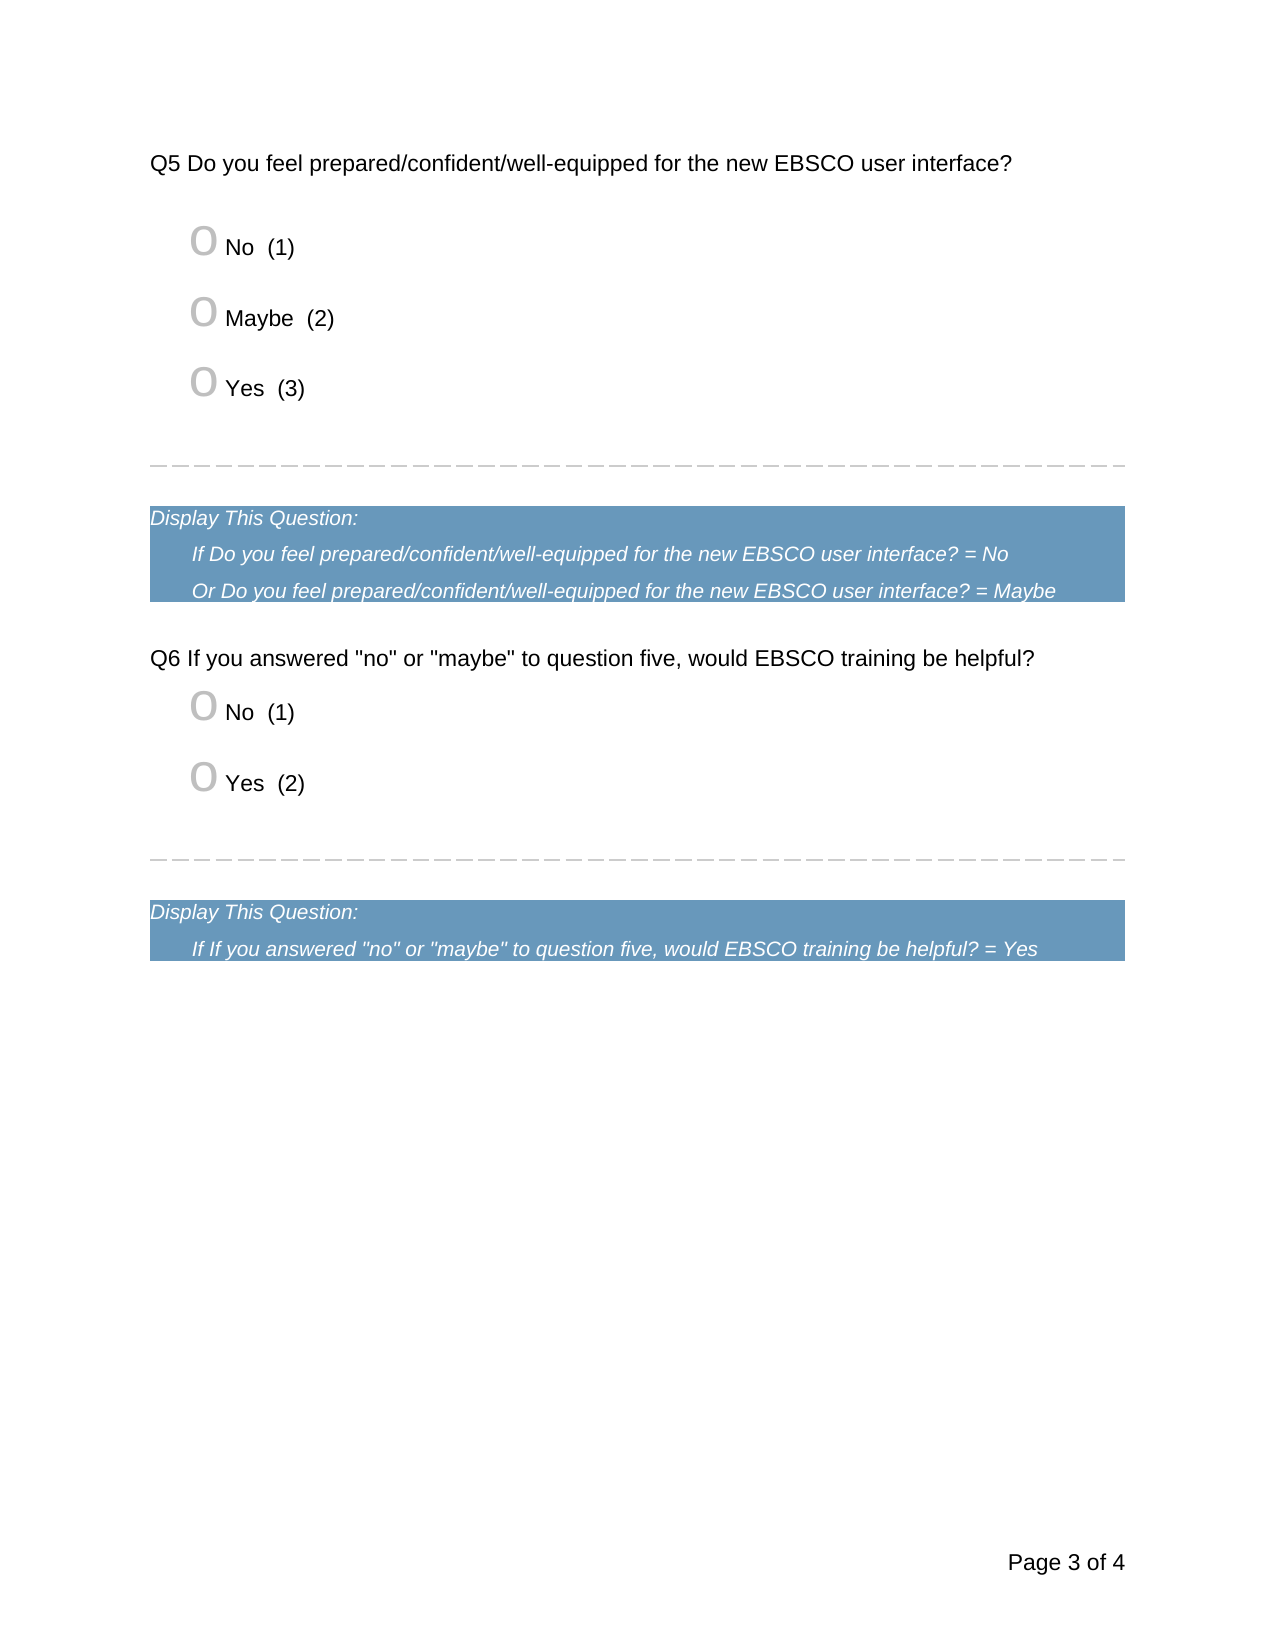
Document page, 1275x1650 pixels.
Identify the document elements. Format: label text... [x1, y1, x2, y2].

text Display This Question: [150, 506, 1125, 529]
text Q6 If you answered "no" or "maybe" to question five, would EBSCO training be helpful? [150, 645, 1125, 672]
list Yes (3) [187, 351, 1125, 413]
list No (1) [187, 210, 1125, 272]
text Q5 Do you feel prepared/confident/well-equipped for the new EBSCO user interface? [150, 150, 1125, 207]
text If Do you feel prepared/confident/well-equipped for the new EBSCO user interface? = No [150, 542, 1125, 566]
text If If you answered "no" or "maybe" to question five, would EBSCO training be helpful? = Yes [150, 937, 1125, 961]
list Yes (2) [187, 746, 1125, 807]
list No (1) [187, 675, 1125, 737]
text Display This Question: [150, 900, 1125, 924]
list Maybe (2) [187, 281, 1125, 342]
text Or Do you feel prepared/confident/well-equipped for the new EBSCO user interface? = Maybe [150, 578, 1125, 602]
